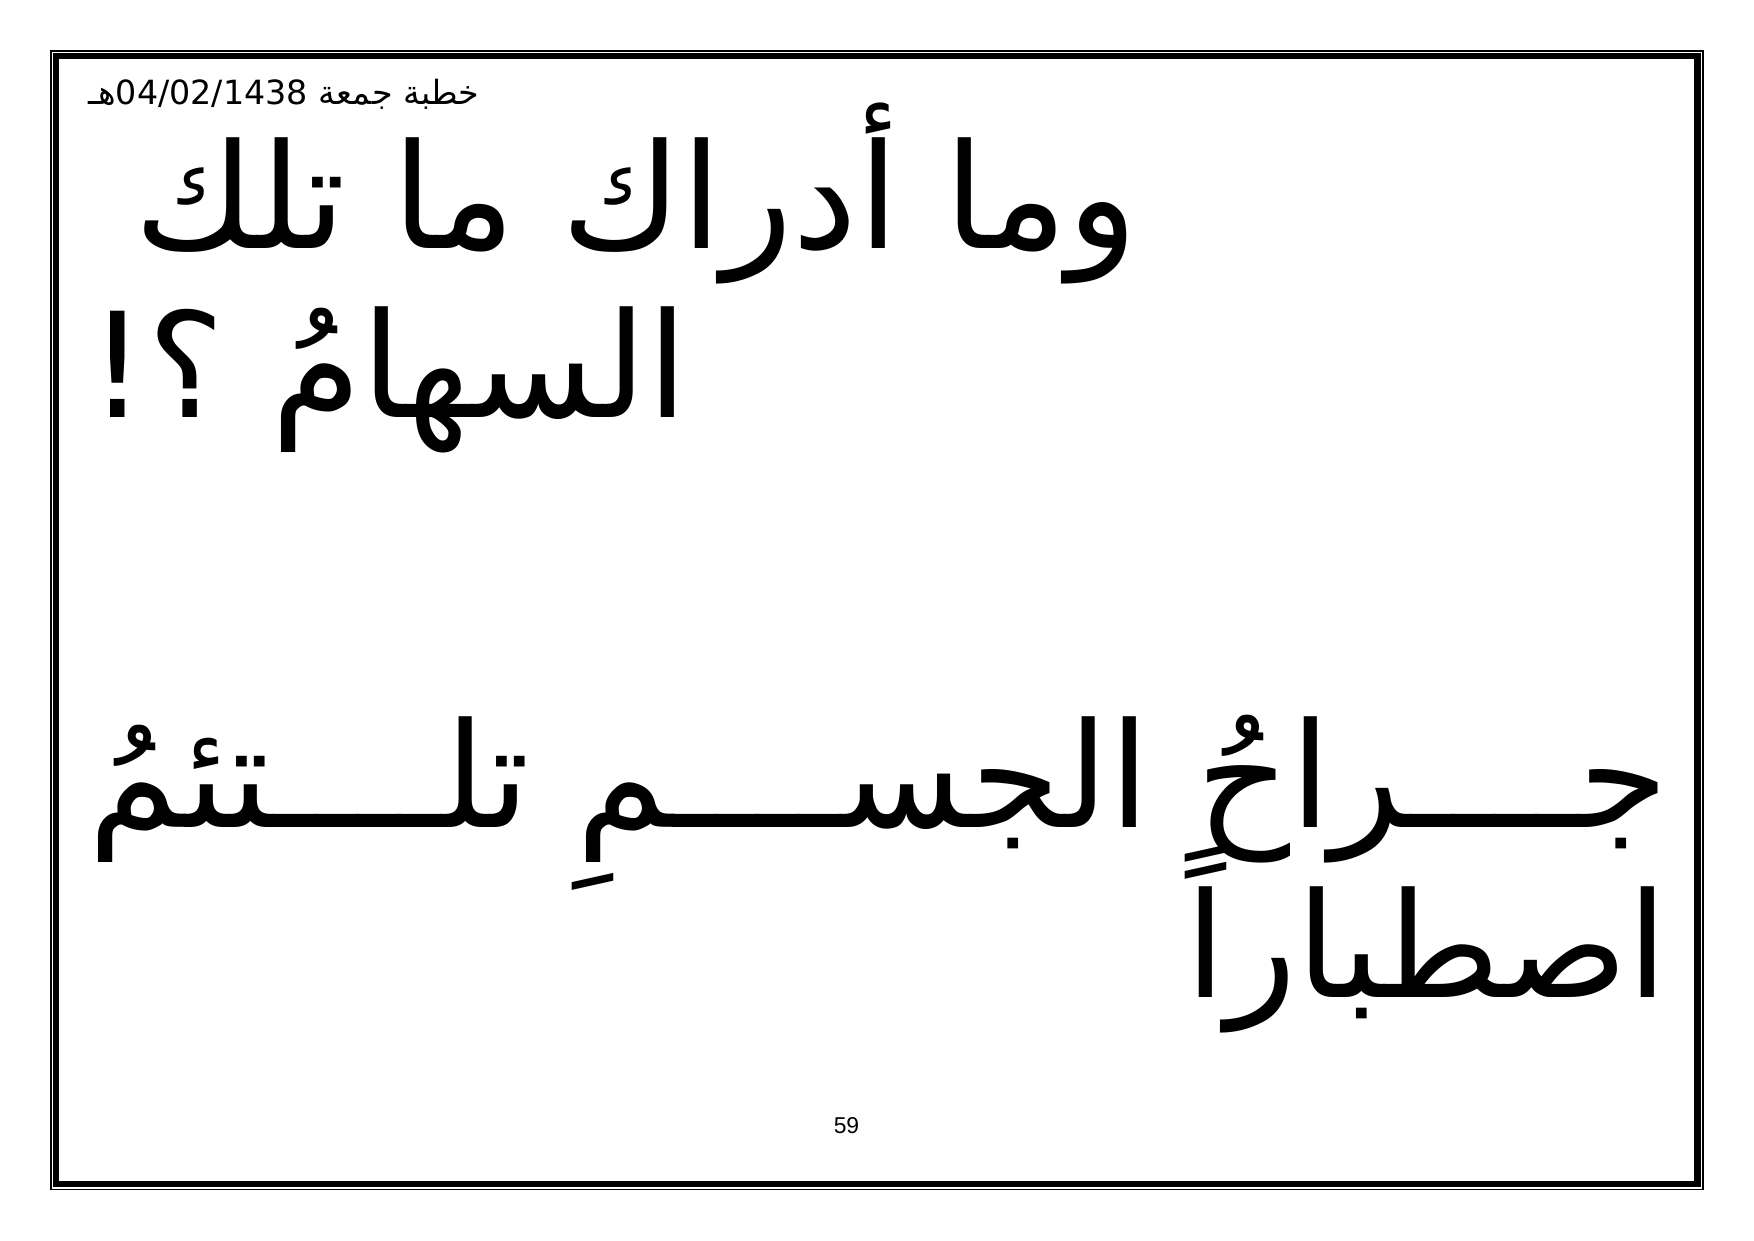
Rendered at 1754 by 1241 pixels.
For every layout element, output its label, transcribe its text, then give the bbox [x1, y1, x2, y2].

text وما أدراك ما تلك السهامُ ؟! [89, 113, 1669, 452]
text جراحُ الجسمِ تلتئمُ اصطباراً [89, 692, 1669, 1032]
